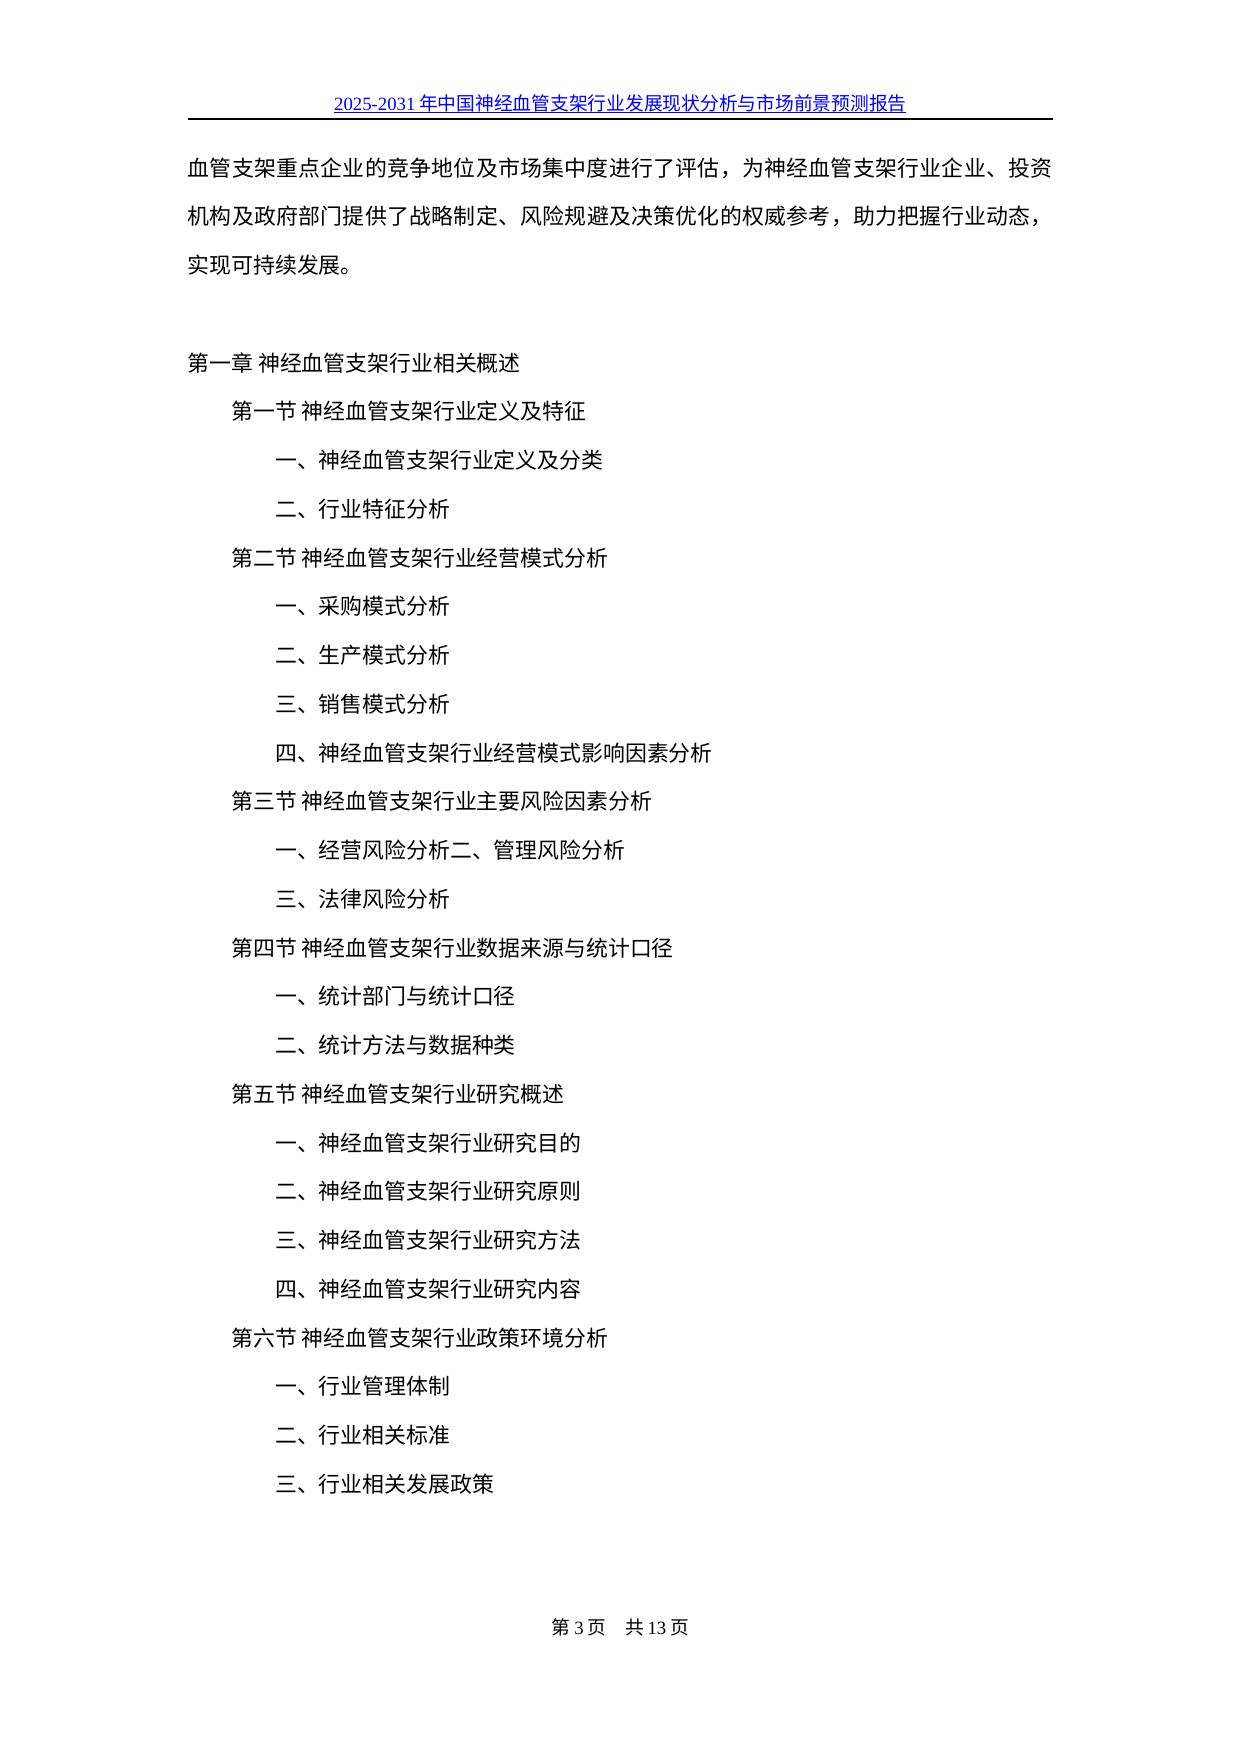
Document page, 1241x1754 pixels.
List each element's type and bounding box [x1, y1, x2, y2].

text [187, 150, 1053, 1499]
